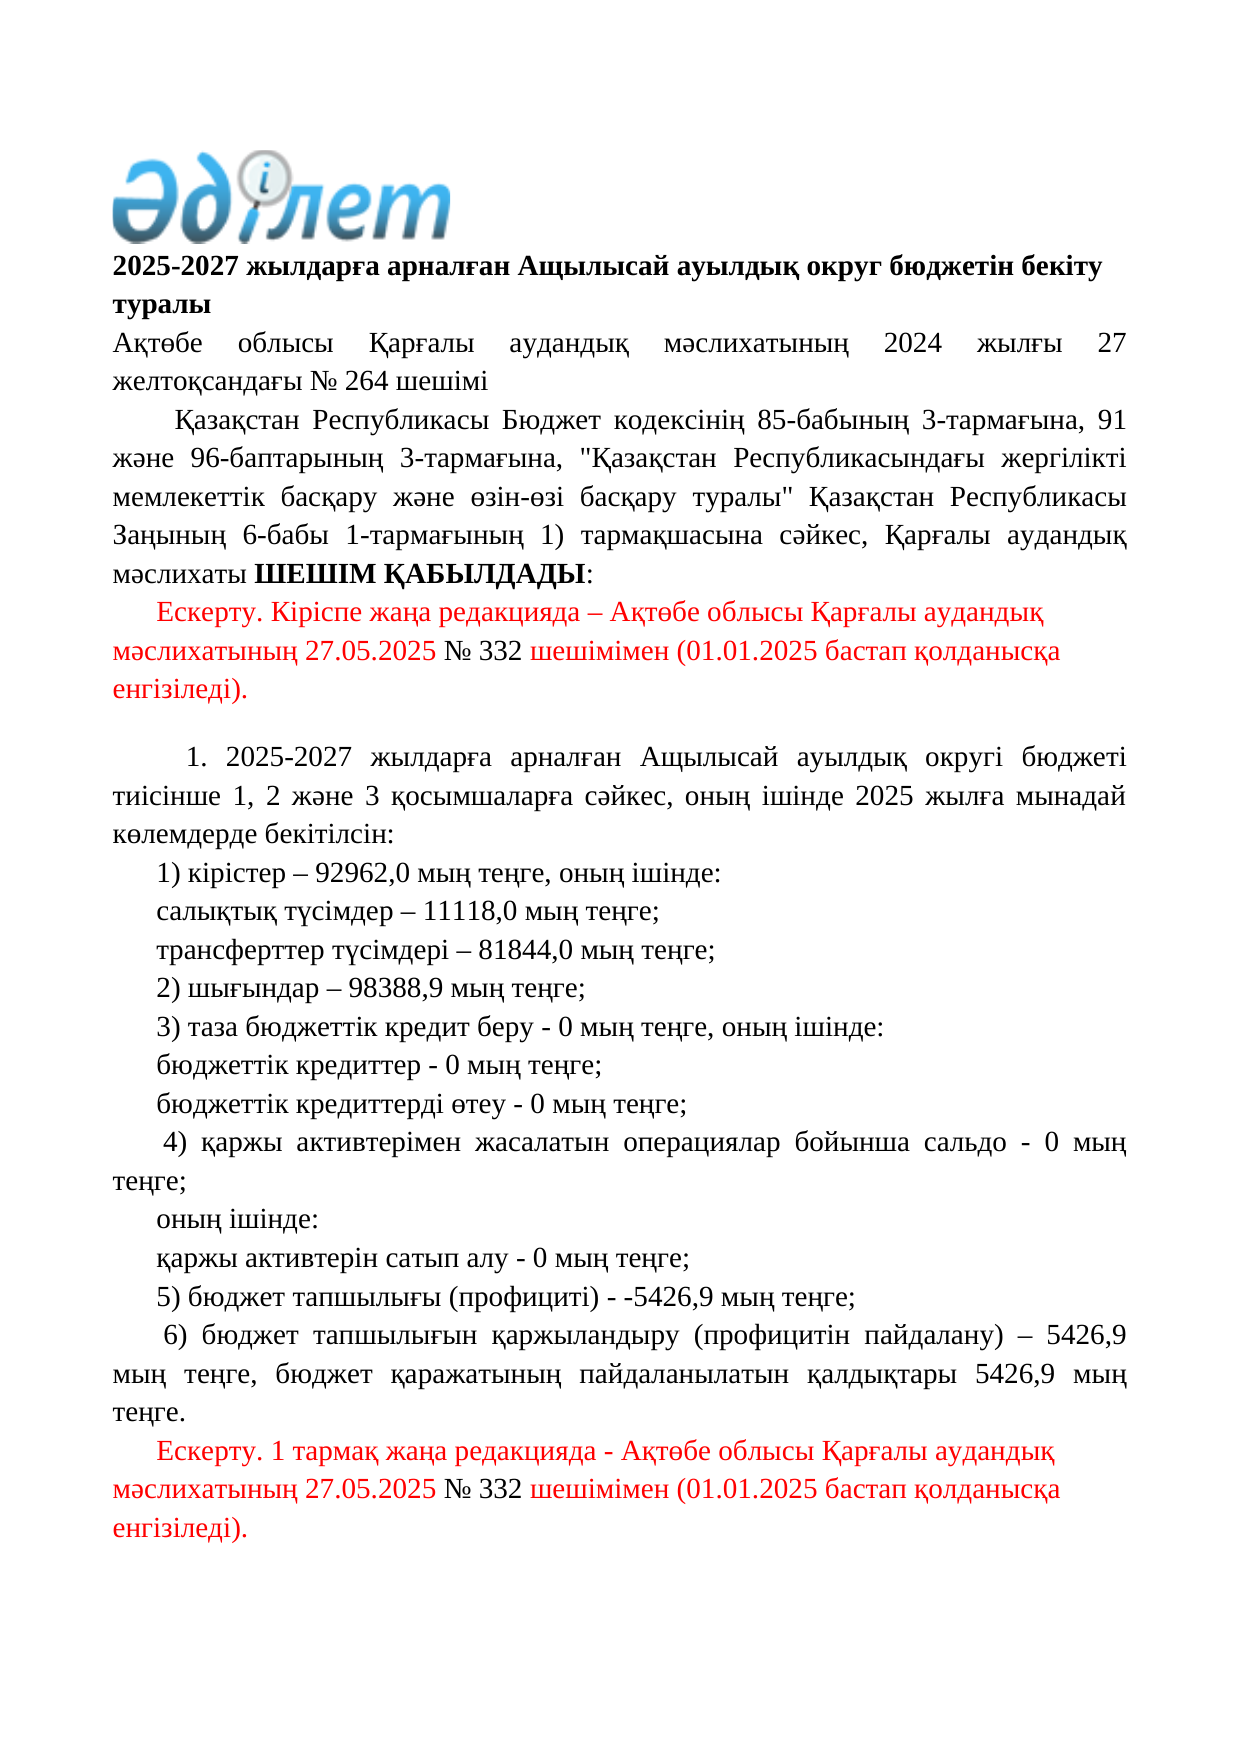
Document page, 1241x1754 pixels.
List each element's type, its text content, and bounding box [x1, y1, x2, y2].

text Ескерту. Кіріспе жаңа редакцияда – Ақтөбе облысы Қарғалы аудандық мәслихатының 27.05.2025 № 332 шешімімен (01.01.2025 бастап қолданысқа енгізіледі). [112, 594, 1128, 735]
picture [112, 150, 451, 244]
text 1. 2025-2027 жылдарға арналған Ащылысай ауылдық округі бюджеті тиісінше 1, 2 және 3 қосымшаларға сәйкес, оның ішінде 2025 жылға мынадай көлемдерде бекітілсін: [112, 739, 1128, 850]
text трансферттер түсімдері – 81844,0 мың теңге; [112, 932, 1128, 965]
text 4) қаржы активтерімен жасалатын операциялар бойынша сальдо - 0 мың теңге; [112, 1124, 1128, 1197]
text қаржы активтерін сатып алу - 0 мың теңге; [112, 1240, 1128, 1274]
text бюджеттік кредиттерді өтеу - 0 мың теңге; [112, 1086, 1128, 1119]
text 2025-2027 жылдарға арналған Ащылысай ауылдық округ бюджетін бекіту туралы [112, 248, 1128, 320]
text 2) шығындар – 98388,9 мың теңге; [112, 970, 1128, 1004]
text салықтық түсімдер – 11118,0 мың теңге; [112, 893, 1128, 927]
text 5) бюджет тапшылығы (профицитi) - -5426,9 мың теңге; [112, 1279, 1128, 1312]
text 3) таза бюджеттік кредит беру - 0 мың теңге, оның ішінде: [112, 1009, 1128, 1042]
text 1) кірістер – 92962,0 мың теңге, оның ішінде: [112, 855, 1128, 888]
text 6) бюджет тапшылығын қаржыландыру (профицитiн пайдалану) – 5426,9 мың теңге, бюджет қаражатының пайдаланылатын қалдықтары 5426,9 мың теңге. [112, 1317, 1128, 1428]
text Ақтөбе облысы Қарғалы аудандық мәслихатының 2024 жылғы 27 желтоқсандағы № 264 шешімі [112, 325, 1128, 397]
text бюджеттік кредиттер - 0 мың теңге; [112, 1047, 1128, 1081]
text Қазақстан Республикасы Бюджет кодексінің 85-бабының 3-тармағына, 91 және 96-баптарының 3-тармағына, "Қазақстан Республикасындағы жергілікті мемлекеттік басқару және өзін-өзі басқару туралы" Қазақстан Республикасы Заңының 6-бабы 1-тармағының 1) тармақшасына сәйкес, Қарғалы аудандық мәслихаты ШЕШІМ ҚАБЫЛДАДЫ: [112, 402, 1128, 589]
text Ескерту. 1 тармақ жаңа редакцияда - Ақтөбе облысы Қарғалы аудандық мәслихатының 27.05.2025 № 332 шешімімен (01.01.2025 бастап қолданысқа енгізіледі). [112, 1433, 1128, 1574]
text оның ішінде: [112, 1202, 1128, 1235]
